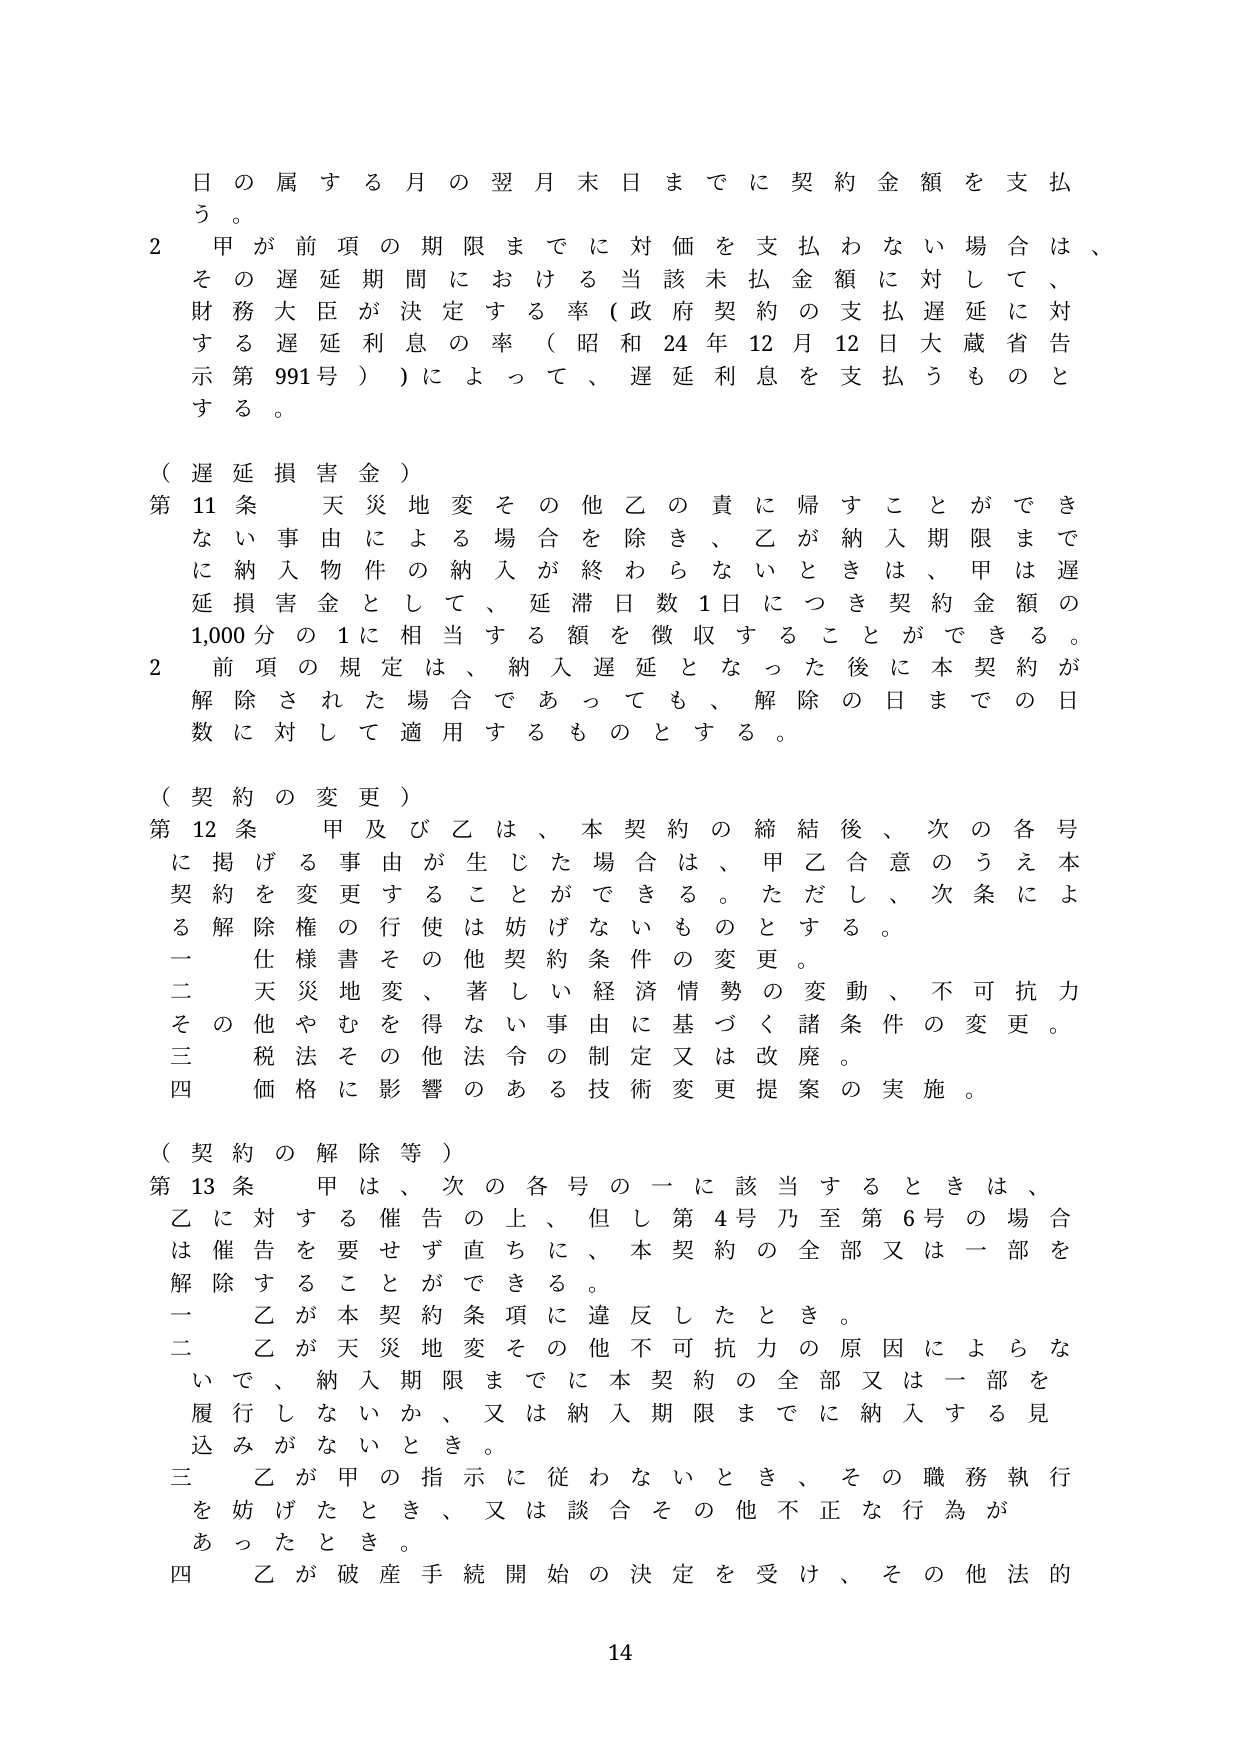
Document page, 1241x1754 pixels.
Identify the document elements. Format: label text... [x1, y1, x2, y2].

text 二 天災地変、著しい経済情勢の変動、不可抗力その他やむを得ない事由に基づく諸条件の変更。 [165, 974, 1100, 1039]
text （遅延損害金） [149, 456, 1100, 488]
text 第11条 天災地変その他乙の責に帰すことができない事由による場合を除き、乙が納入期限までに納入物件の納入が終わらないときは、甲は遅延損害金として、延滞日数1日につき契約金額の1,000分の1に相当する額を徴収することができる。 [149, 488, 1100, 650]
text 四 価格に影響のある技術変更提案の実施。 [165, 1071, 1100, 1104]
text 2 甲が前項の期限までに対価を支払わない場合は、その遅延期間における当該未払金額に対して、財務大臣が決定する率(政府契約の支払遅延に対する遅延利息の率（昭和24年12月12日大蔵省告示第991号）)によって、遅延利息を支払うものとする。 [149, 229, 1091, 423]
text （契約の解除等） [149, 1136, 1100, 1168]
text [165, 1557, 1101, 1590]
text 三 税法その他法令の制定又は改廃。 [165, 1039, 1100, 1071]
text 第12条 甲及び乙は、本契約の締結後、次の各号に掲げる事由が生じた場合は、甲乙合意のうえ本契約を変更することができる。ただし、次条による解除権の行使は妨げないものとする。 [149, 812, 1100, 942]
text 2 前項の規定は、納入遅延となった後に本契約が解除された場合であっても、解除の日までの日数に対して適用するものとする。 [149, 650, 1100, 747]
text （契約の変更） [149, 780, 1100, 812]
text 三 乙が甲の指示に従わないとき、その職務執行を妨げたとき、又は談合その他不正な行為があったとき。 [163, 1460, 1091, 1557]
text 一 仕様書その他契約条件の変更。 [165, 942, 1100, 974]
text 二 乙が天災地変その他不可抗力の原因によらないで、納入期限までに本契約の全部又は一部を履行しないか、又は納入期限までに納入する見込みがないとき。 [163, 1331, 1091, 1460]
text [149, 164, 1091, 229]
text 一 乙が本契約条項に違反したとき。 [165, 1298, 1101, 1331]
text 第13条 甲は、次の各号の一に該当するときは、乙に対する催告の上、但し第4号乃至第6号の場合は催告を要せず直ちに、本契約の全部又は一部を解除することができる。 [149, 1168, 1100, 1298]
